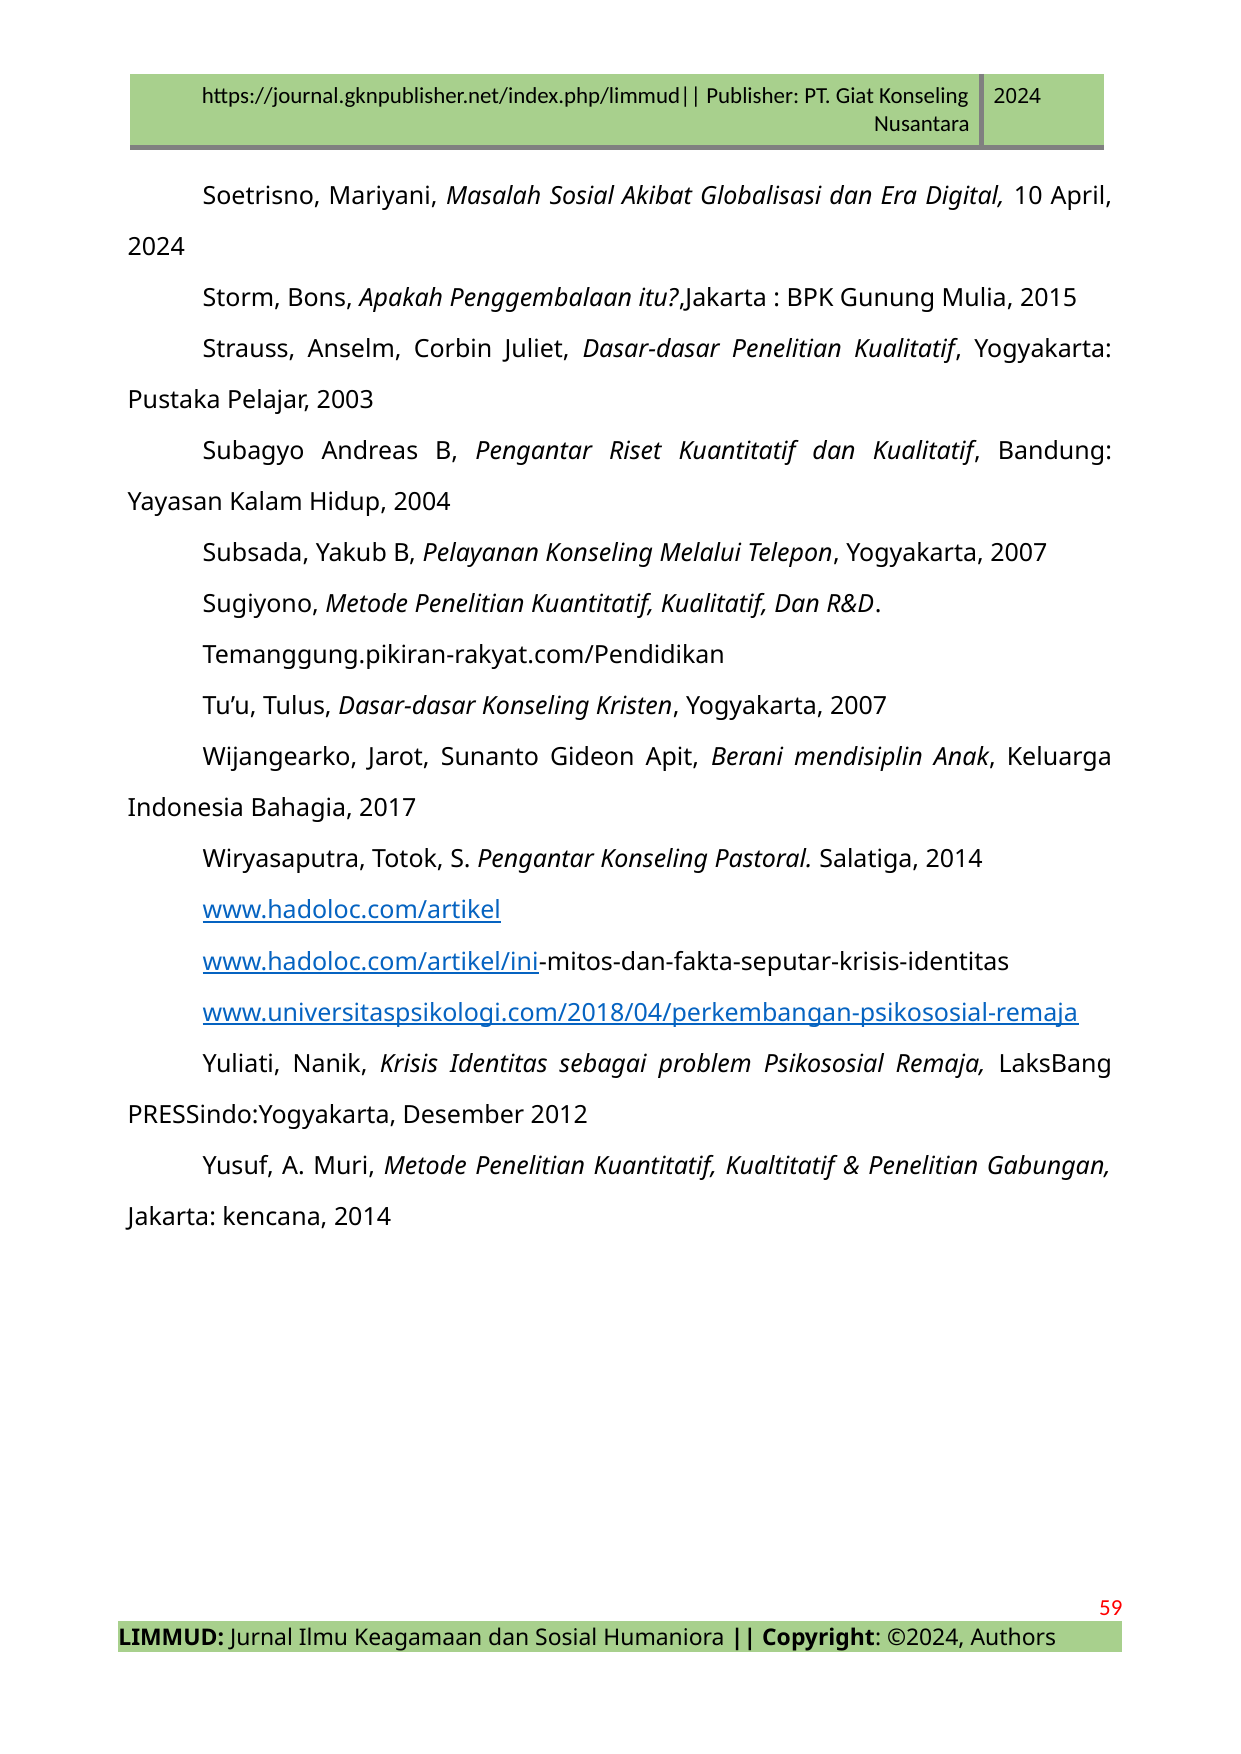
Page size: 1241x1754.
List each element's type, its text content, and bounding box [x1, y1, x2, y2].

text www.universitaspsikologi.com/2018/04/perkembangan-psikososial-remaja [127, 994, 1112, 1028]
text Strauss, Anselm, Corbin Juliet, Dasar-dasar Penelitian Kualitatif, Yogyakarta: Pustaka Pelajar, 2003 [127, 331, 1112, 416]
text Wijangearko, Jarot, Sunanto Gideon Apit, Berani mendisiplin Anak, Keluarga Indonesia Bahagia, 2017 [127, 739, 1112, 824]
text Yusuf, A. Muri, Metode Penelitian Kuantitatif, Kualtitatif & Penelitian Gabungan, Jakarta: kencana, 2014 [127, 1147, 1112, 1232]
text Temanggung.pikiran-rakyat.com/Pendidikan [127, 637, 1112, 671]
text Wiryasaputra, Totok, S. Pengantar Konseling Pastoral. Salatiga, 2014 [127, 841, 1112, 875]
text Tu’u, Tulus, Dasar-dasar Konseling Kristen, Yogyakarta, 2007 [127, 688, 1112, 722]
text www.hadoloc.com/artikel [127, 892, 1112, 926]
text Sugiyono, Metode Penelitian Kuantitatif, Kualitatif, Dan R&D. [127, 586, 1112, 620]
text Soetrisno, Mariyani, Masalah Sosial Akibat Globalisasi dan Era Digital, 10 April, 2024 [127, 178, 1112, 263]
text Storm, Bons, Apakah Penggembalaan itu?,Jakarta : BPK Gunung Mulia, 2015 [127, 280, 1112, 314]
text Subsada, Yakub B, Pelayanan Konseling Melalui Telepon, Yogyakarta, 2007 [127, 535, 1112, 569]
text Subagyo Andreas B, Pengantar Riset Kuantitatif dan Kualitatif, Bandung: Yayasan Kalam Hidup, 2004 [127, 433, 1112, 518]
text Yuliati, Nanik, Krisis Identitas sebagai problem Psikososial Remaja, LaksBang PRESSindo:Yogyakarta, Desember 2012 [127, 1045, 1112, 1130]
text www.hadoloc.com/artikel/ini-mitos-dan-fakta-seputar-krisis-identitas [127, 943, 1112, 977]
